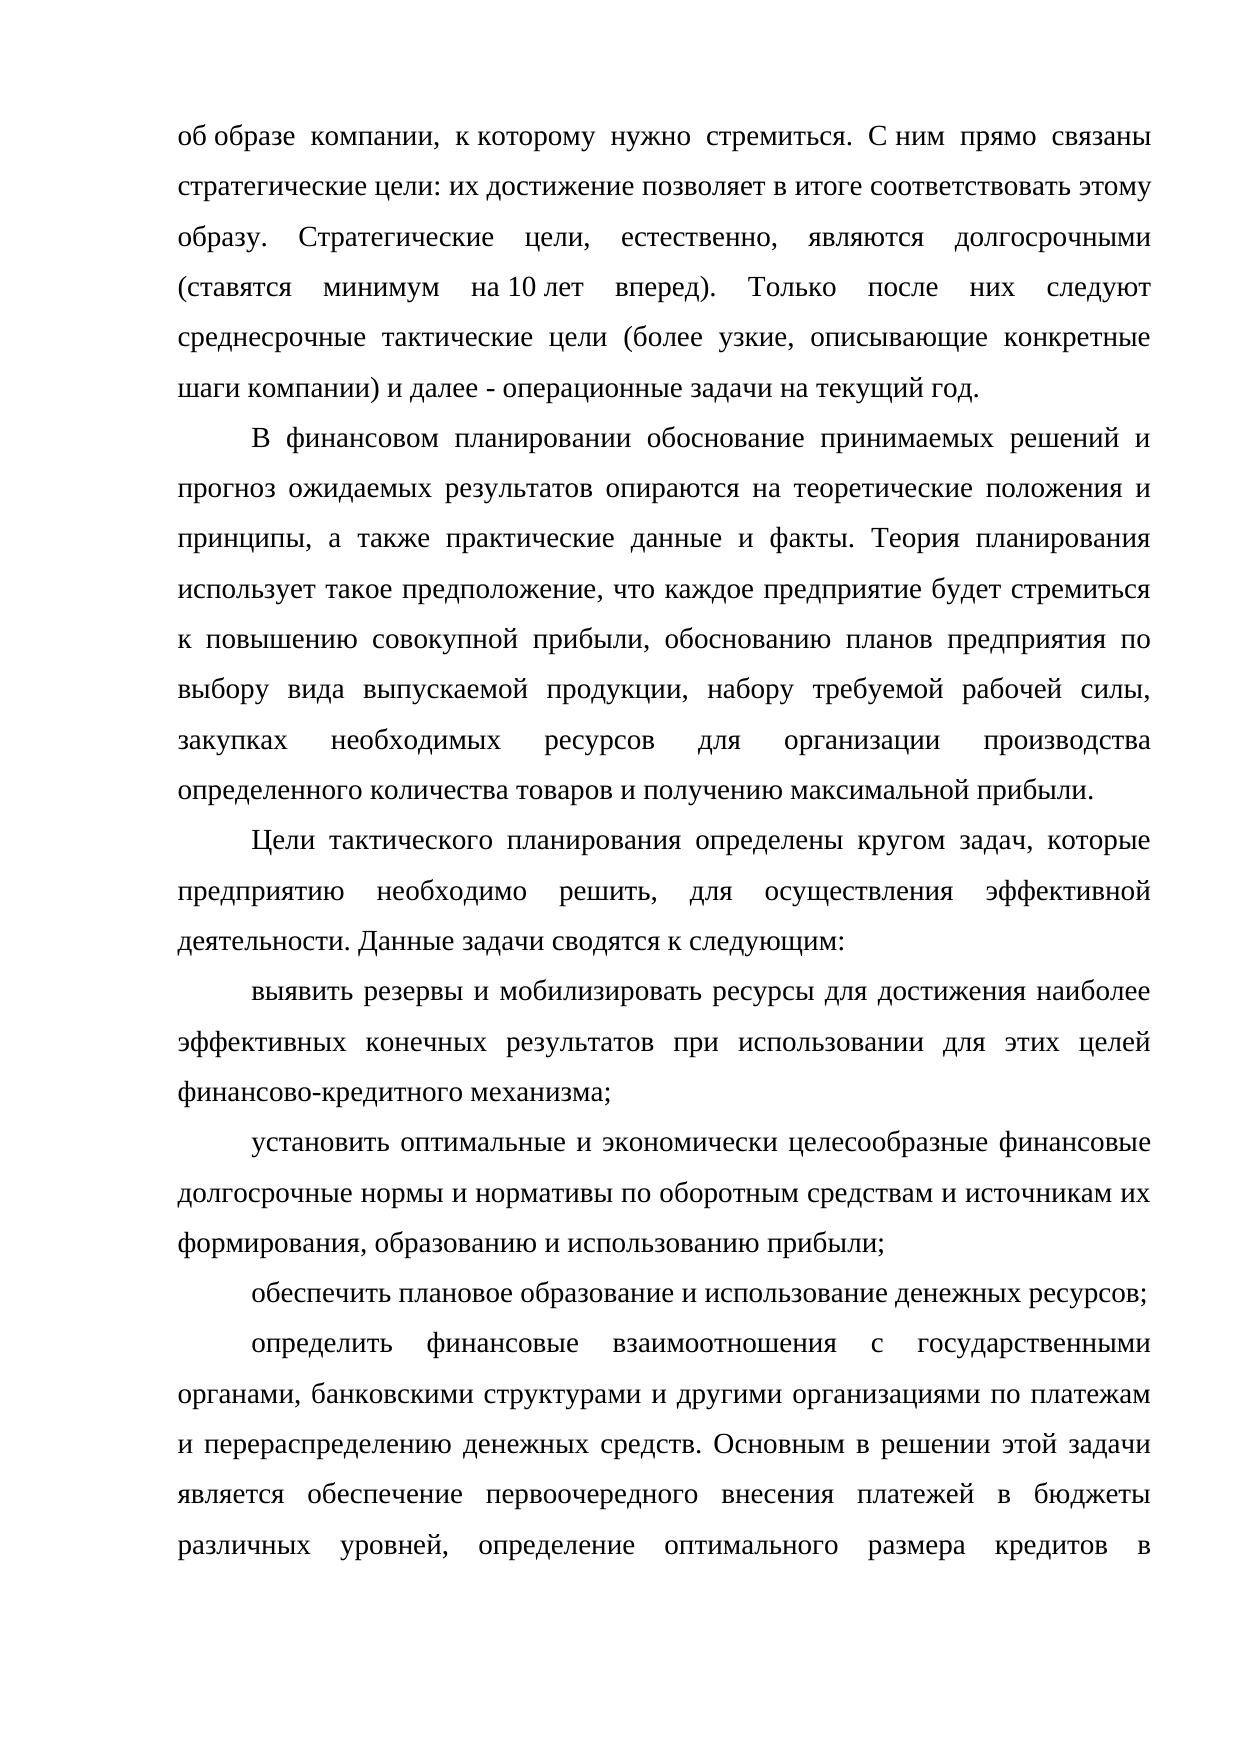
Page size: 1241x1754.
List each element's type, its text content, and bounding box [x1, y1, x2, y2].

text Цели тактического планирования определены кругом задач, которые предприятию необходимо решить, для осуществления эффективной деятельности. Данные задачи сводятся к следующим: [177, 822, 1152, 957]
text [177, 1326, 1152, 1560]
text выявить резервы и мобилизировать ресурсы для достижения наиболее эффективных конечных результатов при использовании для этих целей финансово-кредитного механизма; [177, 973, 1152, 1108]
text обеспечить плановое образование и использование денежных ресурсов; [177, 1275, 1152, 1309]
text В финансовом планировании обоснование принимаемых решений и прогноз ожидаемых результатов опираются на теоретические положения и принципы, а также практические данные и факты. Теория планирования использует такое предположение, что каждое предприятие будет стремиться к повышению совокупной прибыли, обоснованию планов предприятия по выбору вида выпускаемой продукции, набору требуемой рабочей силы, закупках необходимых ресурсов для организации производства определенного количества товаров и получению максимальной прибыли. [177, 420, 1152, 806]
text установить оптимальные и экономически целесообразные финансовые долгосрочные нормы и нормативы по оборотным средствам и источникам их формирования, образованию и использованию прибыли; [177, 1124, 1152, 1258]
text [177, 118, 1152, 403]
